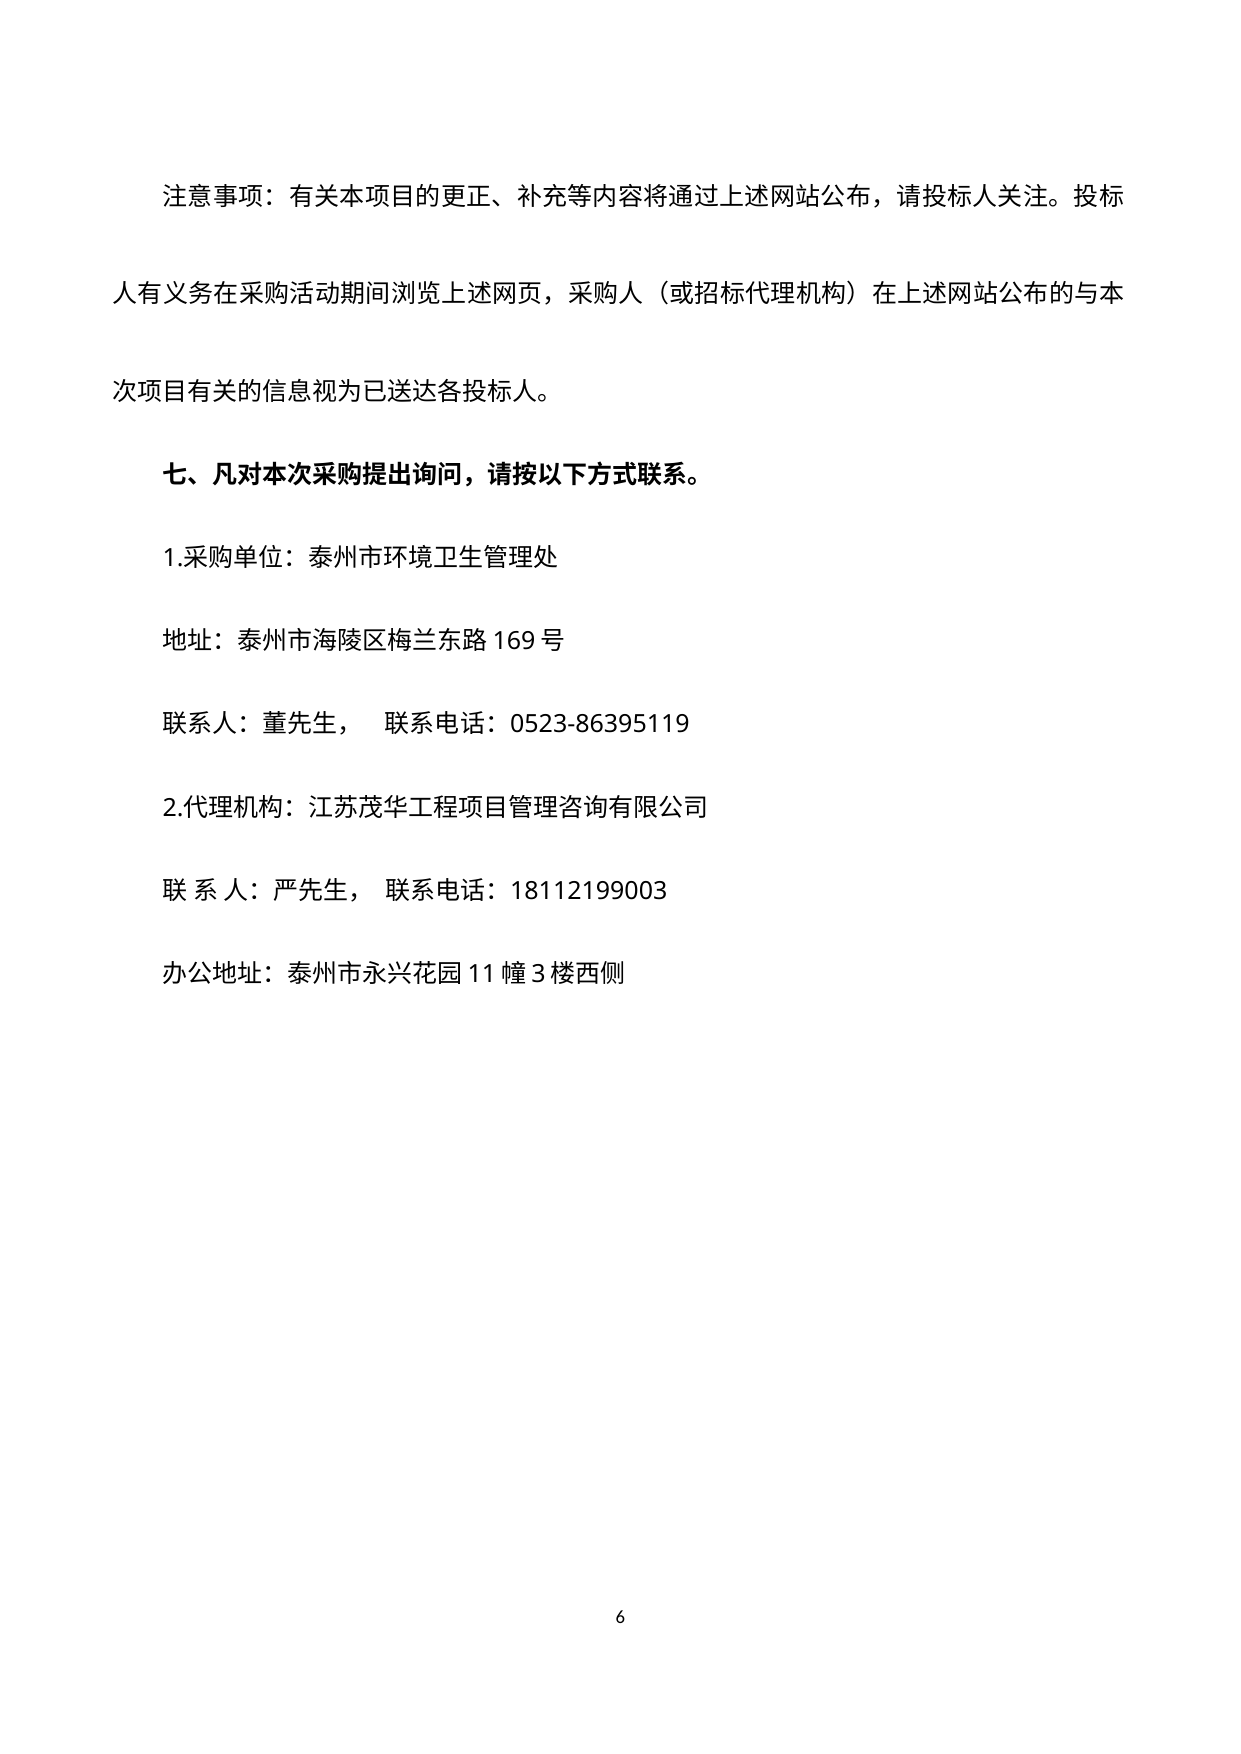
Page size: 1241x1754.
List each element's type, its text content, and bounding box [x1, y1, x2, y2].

text 联 系 人：严先生， 联系电话：18112199003 [112, 856, 1128, 921]
text 七、凡对本次采购提出询问，请按以下方式联系。 [112, 440, 1128, 505]
text 注意事项：有关本项目的更正、补充等内容将通过上述网站公布，请投标人关注。投标人有义务在采购活动期间浏览上述网页，采购人（或招标代理机构）在上述网站公布的与本次项目有关的信息视为已送达各投标人。 [112, 162, 1128, 422]
text 1.采购单位：泰州市环境卫生管理处 [112, 523, 1128, 588]
text 地址：泰州市海陵区梅兰东路169号 [112, 606, 1128, 671]
text 办公地址：泰州市永兴花园11幢3楼西侧 [112, 939, 1128, 1004]
text 联系人：董先生， 联系电话：0523-86395119 [112, 689, 1128, 754]
text 2.代理机构：江苏茂华工程项目管理咨询有限公司 [112, 773, 1128, 838]
